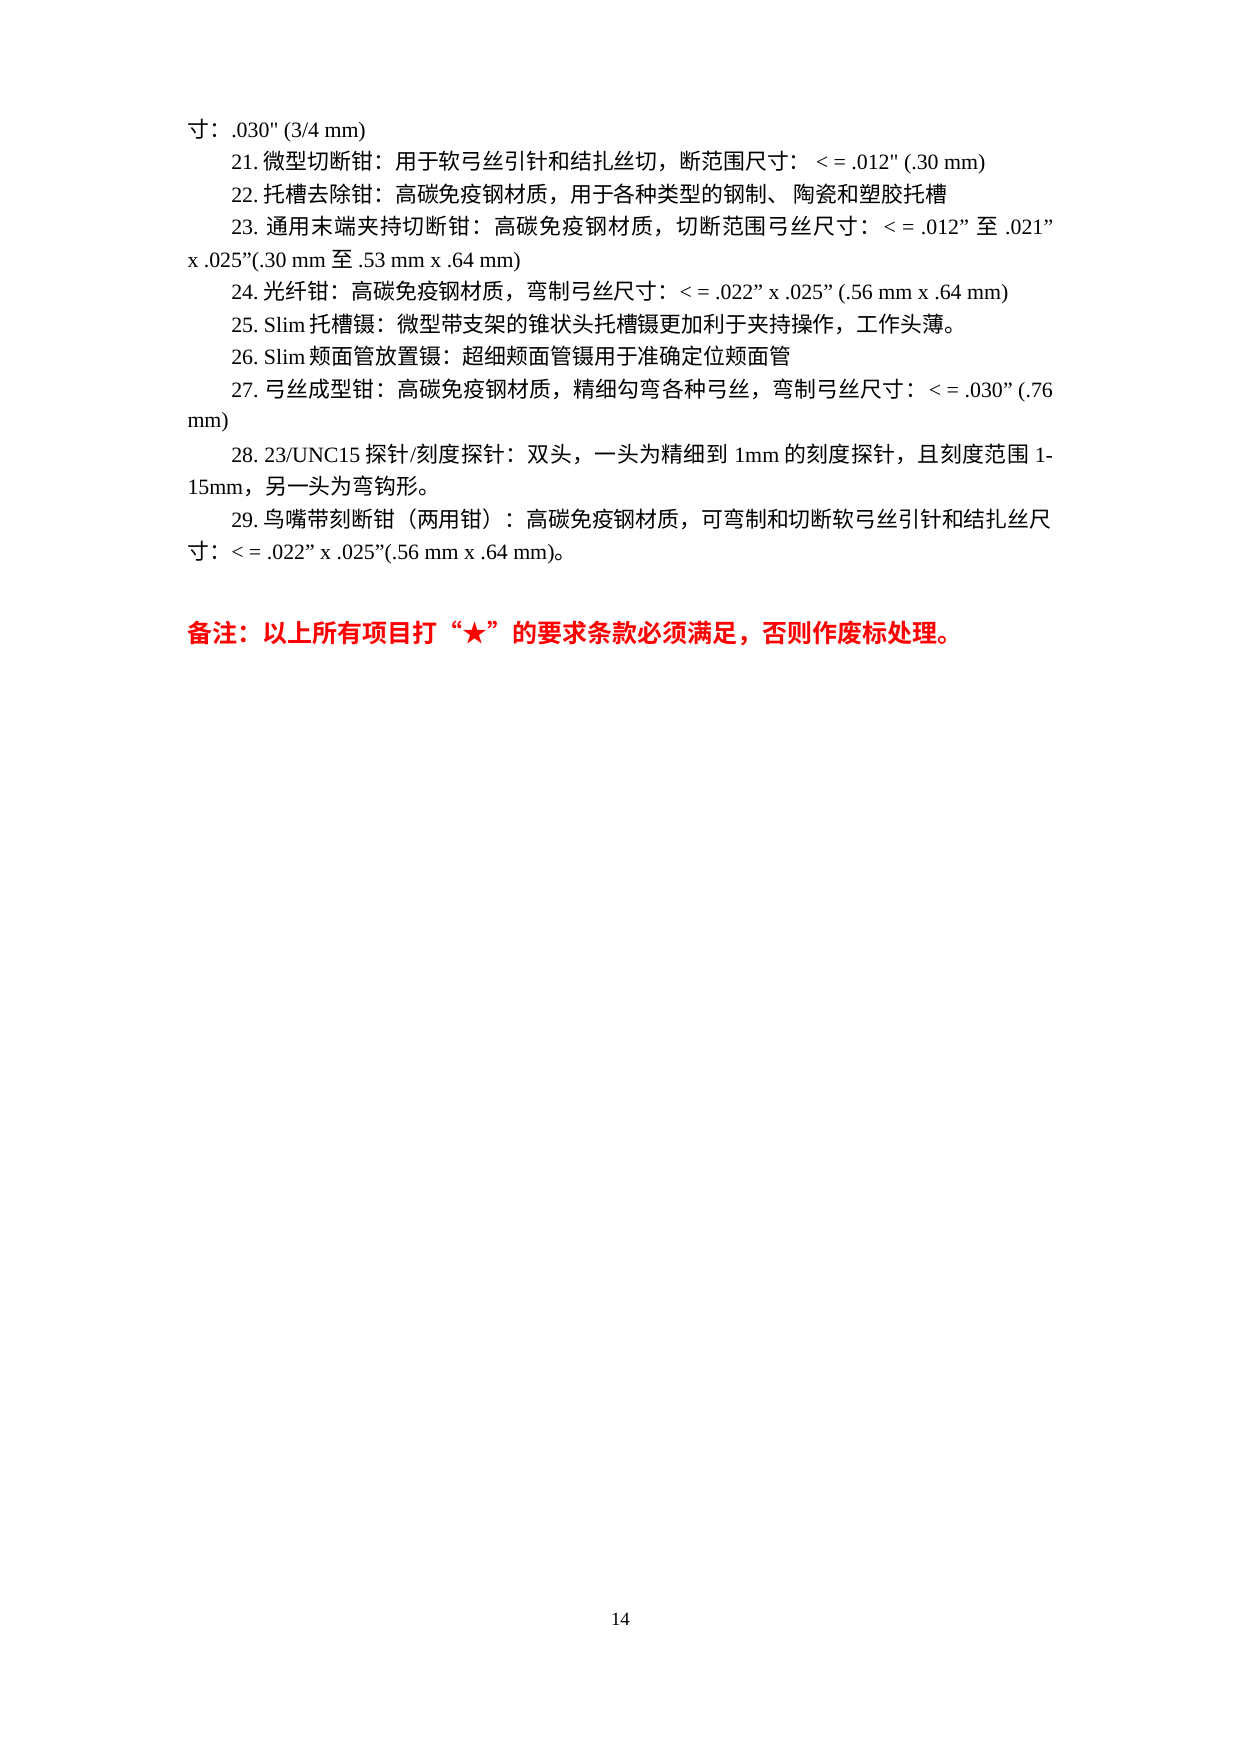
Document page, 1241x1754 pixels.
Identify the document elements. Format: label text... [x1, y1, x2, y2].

text 29. 鸟嘴带刻断钳（两用钳）：高碳免疫钢材质，可弯制和切断软弓丝引针和结扎丝尺寸：< = .022” x .025”(.56 mm x .64 mm)。 [187, 501, 1053, 566]
text 24. 光纤钳：高碳免疫钢材质，弯制弓丝尺寸：< = .022” x .025” (.56 mm x .64 mm) [187, 274, 1053, 306]
text 21. 微型切断钳：用于软弓丝引针和结扎丝切，断范围尺寸： < = .012" (.30 mm) [187, 144, 1053, 176]
text 27. 弓丝成型钳：高碳免疫钢材质，精细勾弯各种弓丝，弯制弓丝尺寸：< = .030” (.76 mm) [187, 371, 1053, 436]
text 25. Slim托槽镊：微型带支架的锥状头托槽镊更加利于夹持操作，工作头薄。 [187, 306, 1053, 339]
text 22. 托槽去除钳：高碳免疫钢材质，用于各种类型的钢制、 陶瓷和塑胶托槽 [187, 176, 1053, 209]
text 备注：以上所有项目打“★”的要求条款必须满足，否则作废标处理。 [187, 599, 1053, 664]
text 26. Slim颊面管放置镊：超细颊面管镊用于准确定位颊面管 [187, 339, 1053, 371]
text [187, 111, 1053, 144]
text 28. 23/UNC15探针/刻度探针：双头，一头为精细到1mm的刻度探针，且刻度范围1-15mm，另一头为弯钩形。 [187, 436, 1053, 501]
text 23. 通用末端夹持切断钳：高碳免疫钢材质，切断范围弓丝尺寸：< = .012” 至 .021” x .025”(.30 mm 至 .53 mm x .64 mm) [187, 209, 1053, 274]
